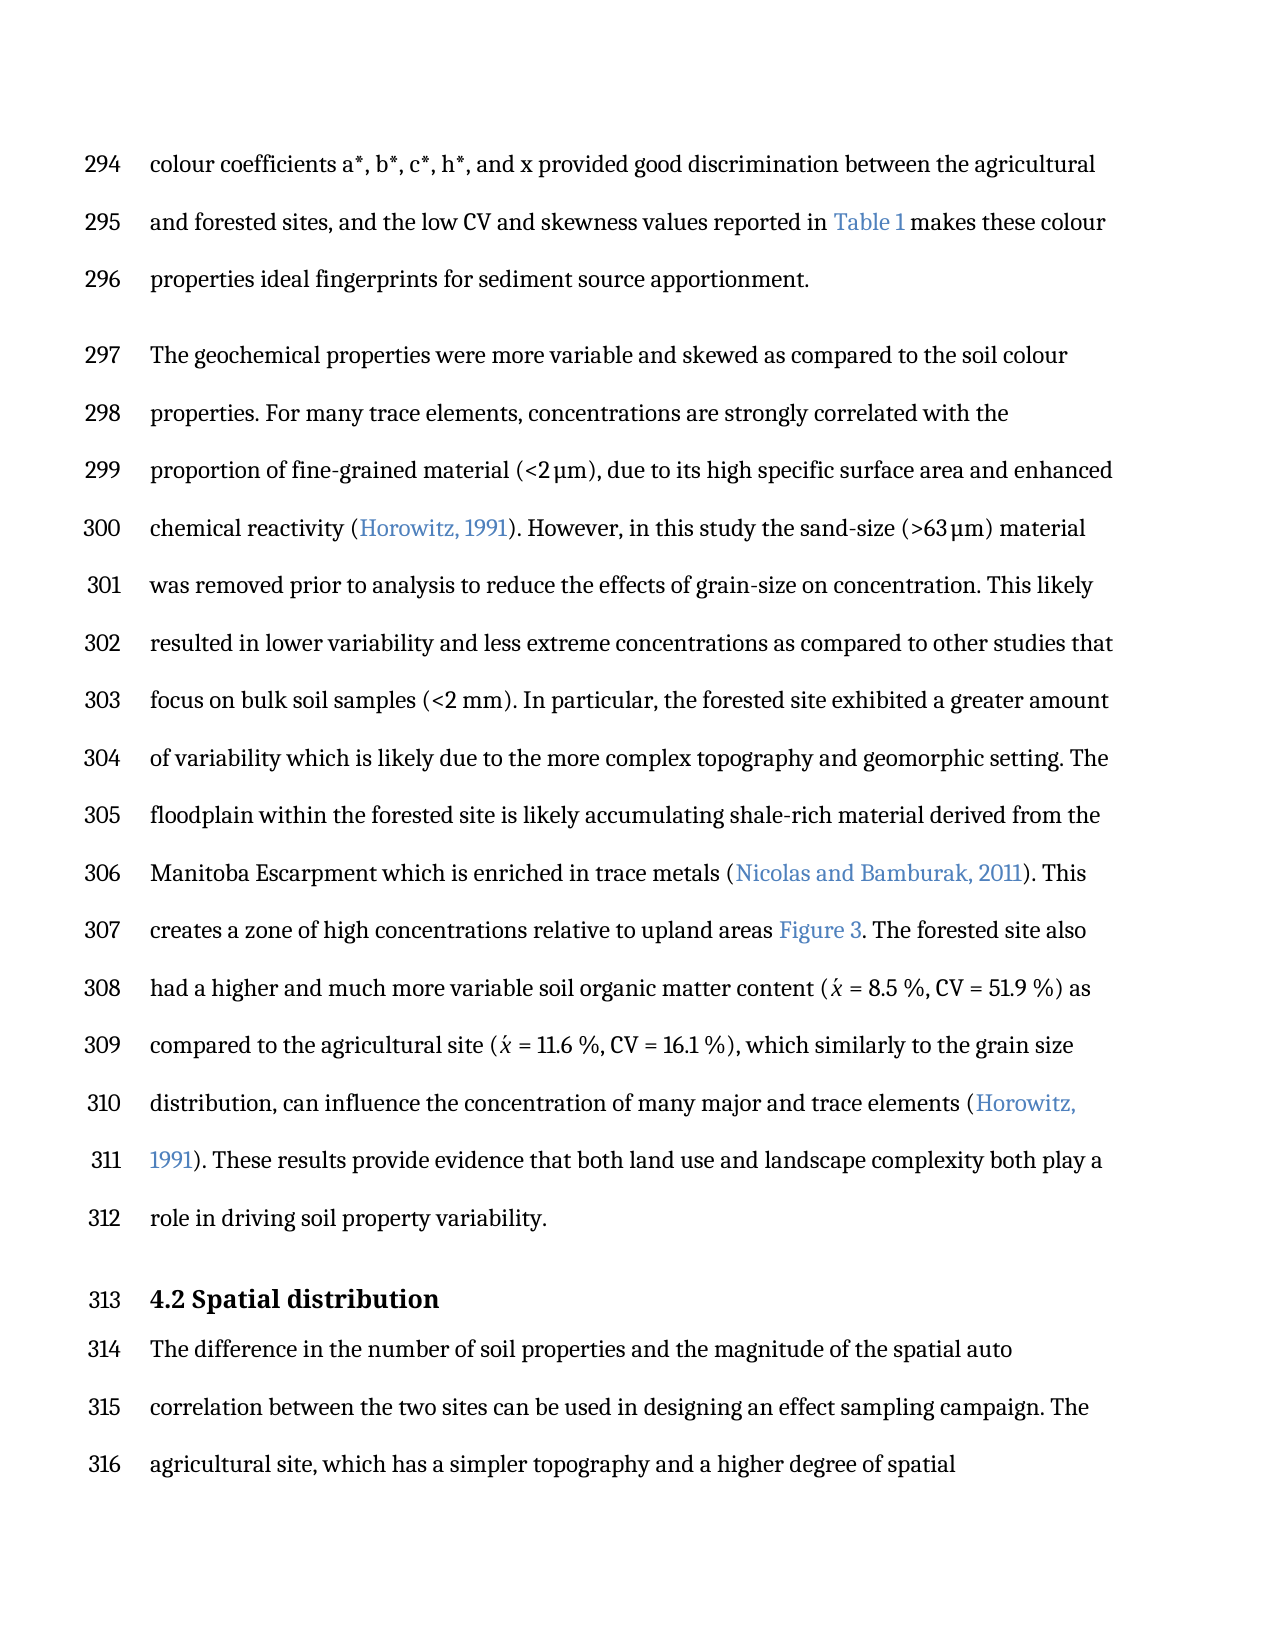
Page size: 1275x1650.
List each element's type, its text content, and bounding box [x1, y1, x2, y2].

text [150, 1335, 1125, 1479]
subtitle 4.2 Spatial distribution [150, 1282, 1125, 1316]
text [150, 150, 1125, 294]
text The geochemical properties were more variable and skewed as compared to the soil colour properties. For many trace elements, concentrations are strongly correlated with the proportion of fine-grained material (<2 µm), due to its high specific surface area and enhanced chemical reactivity (Horowitz, 1991). However, in this study the sand-size (>63 µm) material was removed prior to analysis to reduce the effects of grain-size on concentration. This likely resulted in lower variability and less extreme concentrations as compared to other studies that focus on bulk soil samples (<2 mm). In particular, the forested site exhibited a greater amount of variability which is likely due to the more complex topography and geomorphic setting. The floodplain within the forested site is likely accumulating shale-rich material derived from the Manitoba Escarpment which is enriched in trace metals (Nicolas and Bamburak, 2011). This creates a zone of high concentrations relative to upland areas Figure 3. The forested site also had a higher and much more variable soil organic matter content ( = 8.5 %, CV = 51.9 %) as compared to the agricultural site ( = 11.6 %, CV = 16.1 %), which similarly to the grain size distribution, can influence the concentration of many major and trace elements (Horowitz, 1991). These results provide evidence that both land use and landscape complexity both play a role in driving soil property variability. [150, 341, 1125, 1232]
